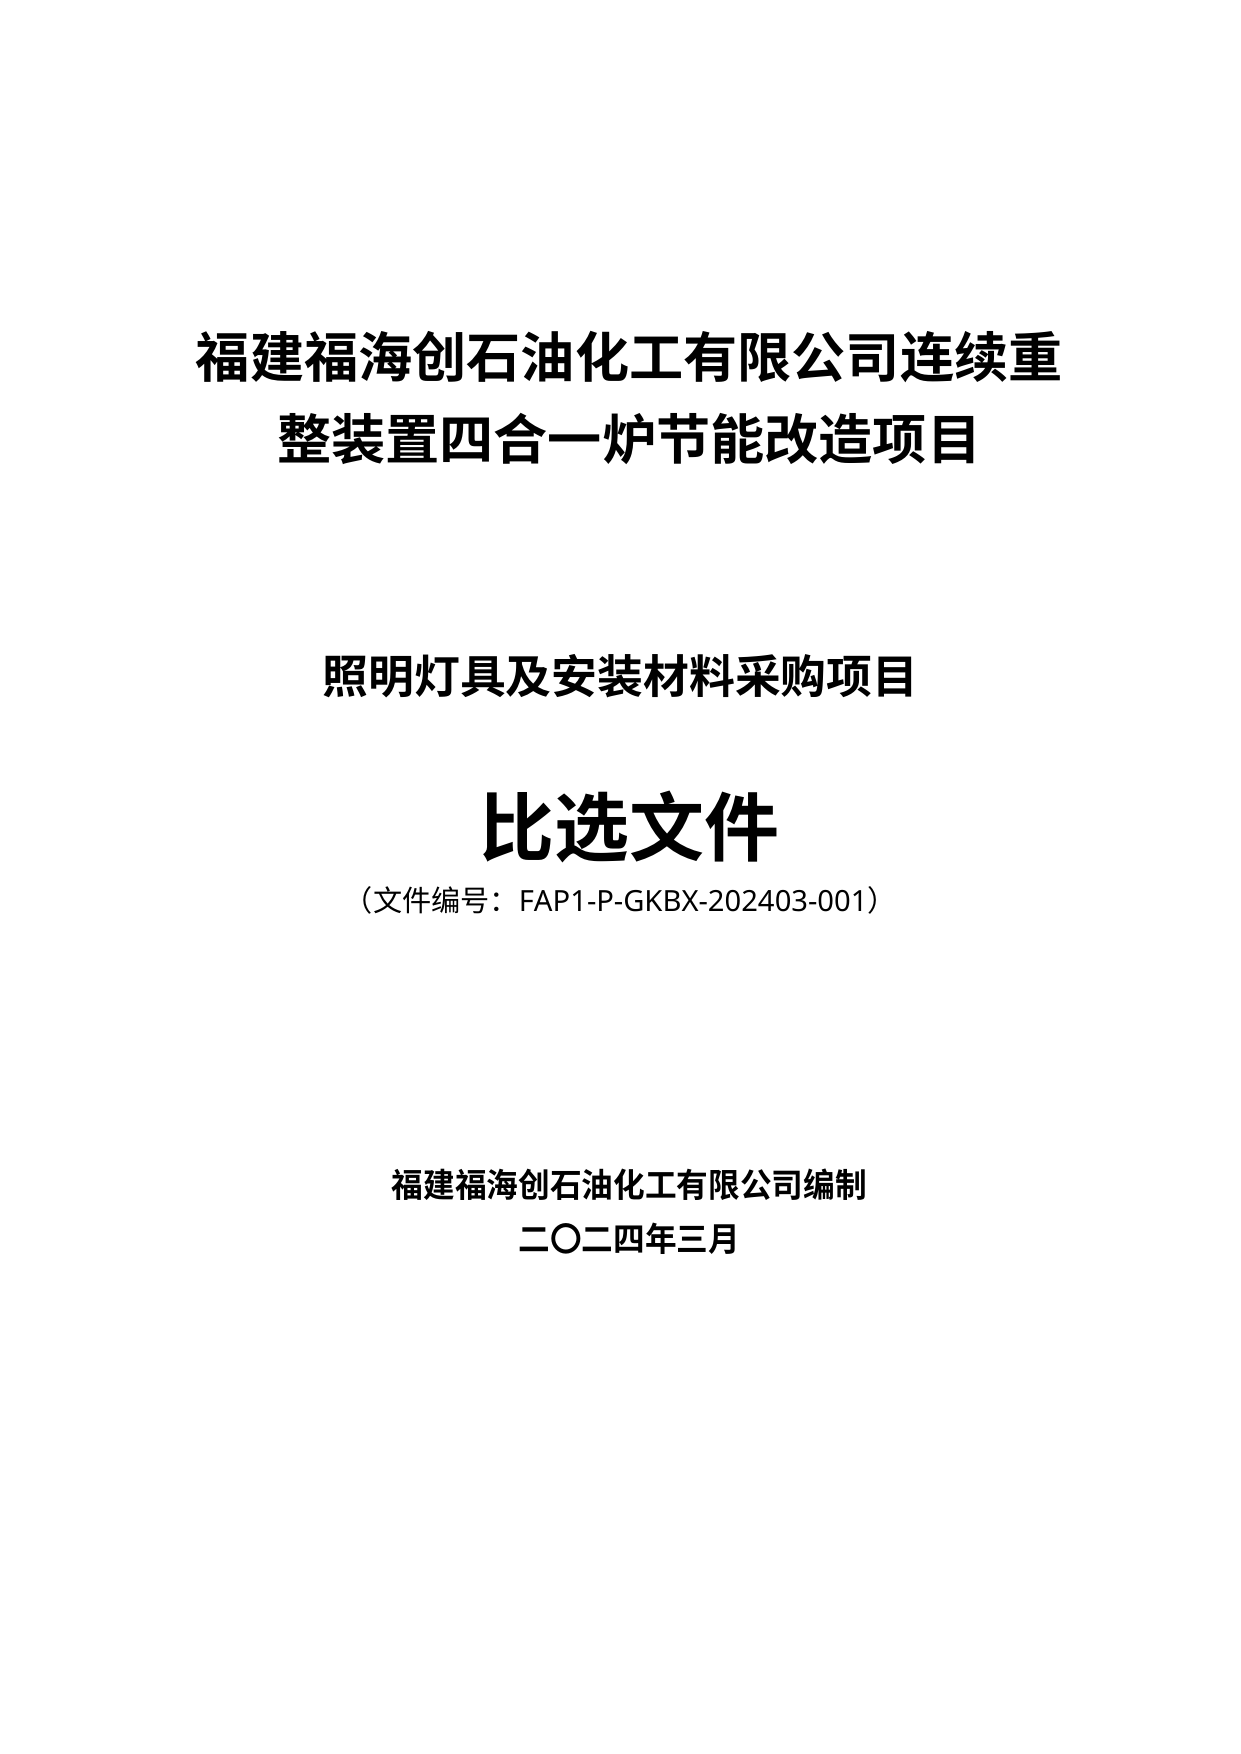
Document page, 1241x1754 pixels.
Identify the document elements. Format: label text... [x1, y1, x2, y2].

text （文件编号：FAP1-P-GKBX-202403-001） [175, 877, 1065, 920]
text 比选文件 [193, 769, 1065, 877]
text 福建福海创石油化工有限公司编制 [390, 1159, 868, 1207]
text 福建福海创石油化工有限公司连续重整装置四合一炉节能改造项目 [192, 312, 1065, 476]
text 照明灯具及安装材料采购项目 [175, 640, 1065, 706]
text 二〇二四年三月 [390, 1213, 868, 1261]
